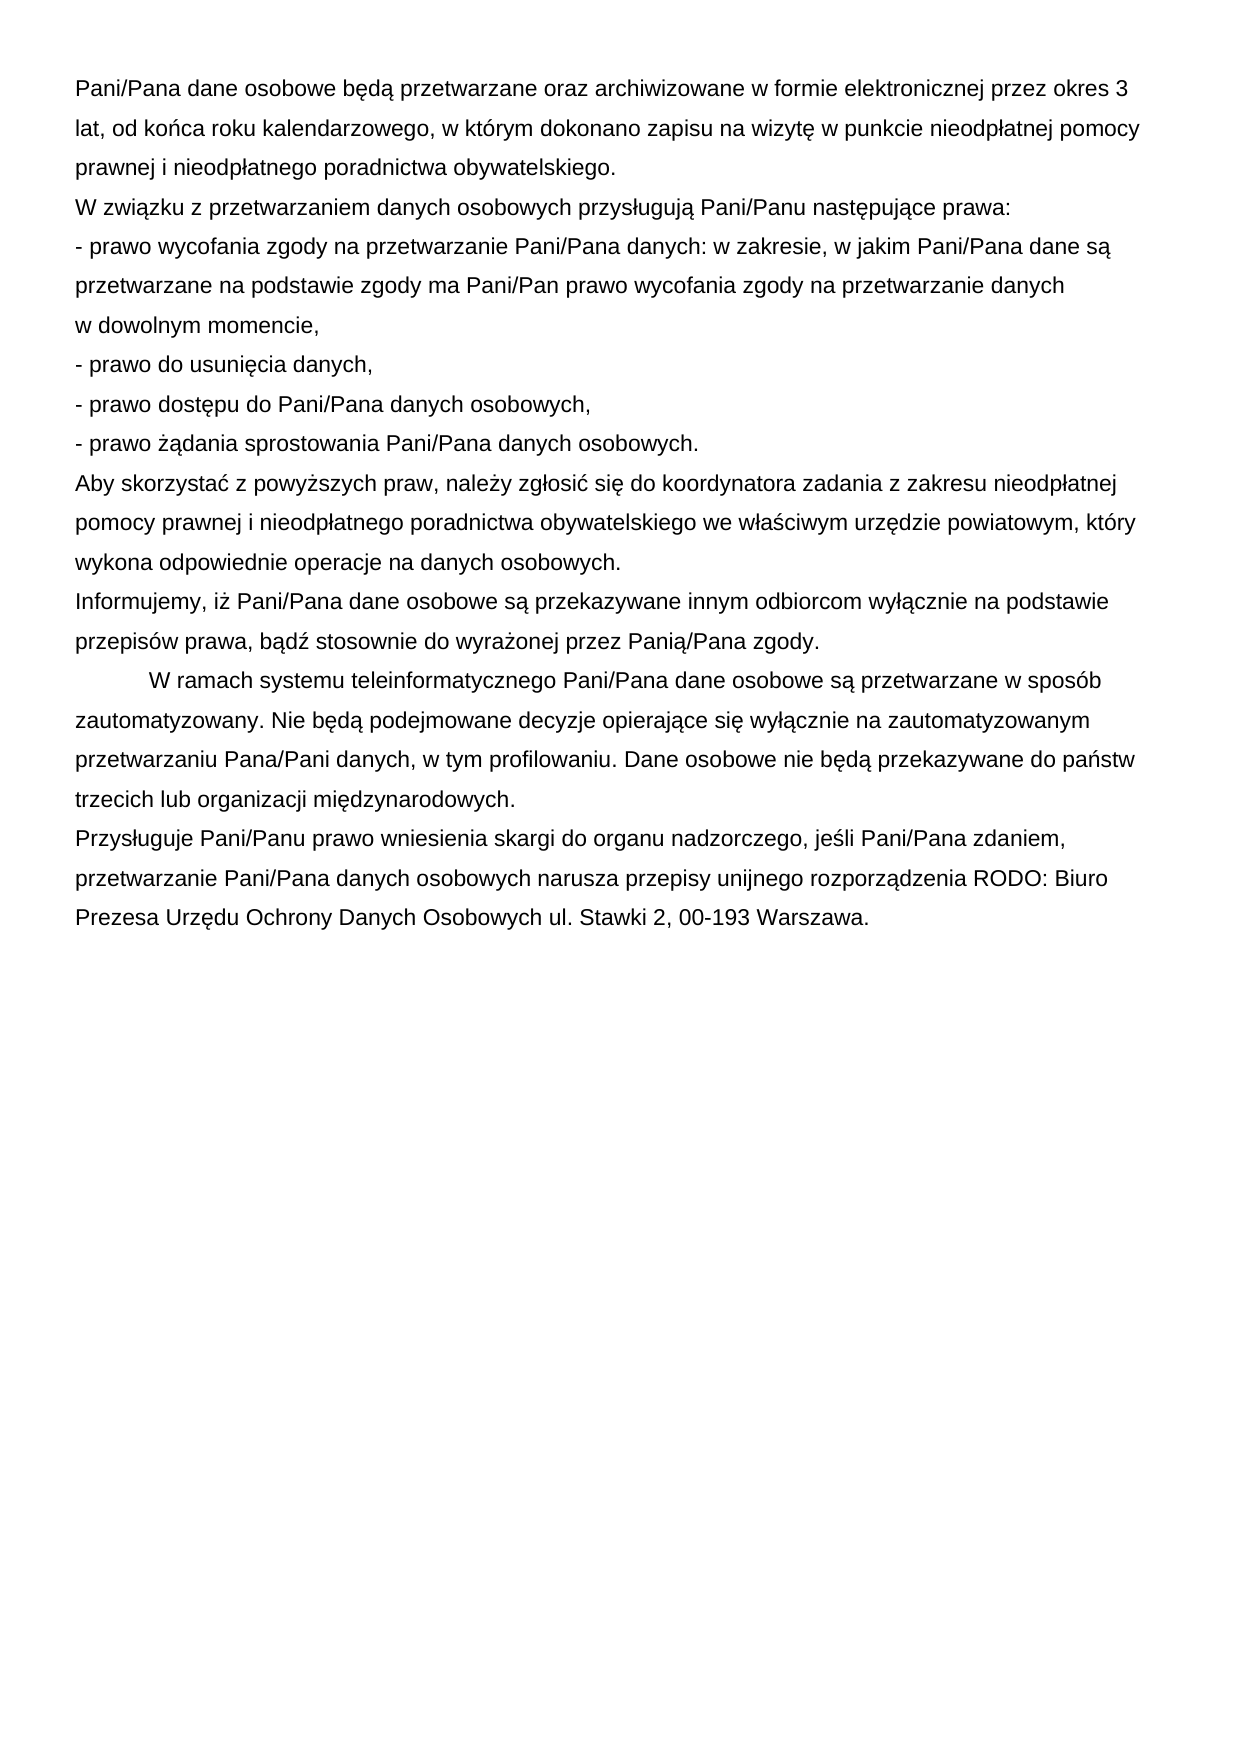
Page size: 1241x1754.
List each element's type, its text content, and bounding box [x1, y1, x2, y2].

text W związku z przetwarzaniem danych osobowych przysługują Pani/Panu następujące prawa: - prawo wycofania zgody na przetwarzanie Pani/Pana danych: w zakresie, w jakim Pani/Pana dane są przetwarzane na podstawie zgody ma Pani/Pan prawo wycofania zgody na przetwarzanie danych w dowolnym momencie, [75, 193, 1165, 338]
text Przysługuje Pani/Panu prawo wniesienia skargi do organu nadzorczego, jeśli Pani/Pana zdaniem, przetwarzanie Pani/Pana danych osobowych narusza przepisy unijnego rozporządzenia RODO: Biuro Prezesa Urzędu Ochrony Danych Osobowych ul. Stawki 2, 00-193 Warszawa. [75, 825, 1165, 930]
text Informujemy, iż Pani/Pana dane osobowe są przekazywane innym odbiorcom wyłącznie na podstawie przepisów prawa, bądź stosownie do wyrażonej przez Panią/Pana zgody. W ramach systemu teleinformatycznego Pani/Pana dane osobowe są przetwarzane w sposób zautomatyzowany. Nie będą podejmowane decyzje opierające się wyłącznie na zautomatyzowanym przetwarzaniu Pana/Pani danych, w tym profilowaniu. Dane osobowe nie będą przekazywane do państw trzecich lub organizacji międzynarodowych. [75, 588, 1165, 812]
text - prawo żądania sprostowania Pani/Pana danych osobowych. [75, 430, 1165, 457]
text Pani/Pana dane osobowe będą przetwarzane oraz archiwizowane w formie elektronicznej przez okres 3 lat, od końca roku kalendarzowego, w którym dokonano zapisu na wizytę w punkcie nieodpłatnej pomocy prawnej i nieodpłatnego poradnictwa obywatelskiego. [75, 75, 1165, 180]
text Aby skorzystać z powyższych praw, należy zgłosić się do koordynatora zadania z zakresu nieodpłatnej pomocy prawnej i nieodpłatnego poradnictwa obywatelskiego we właściwym urzędzie powiatowym, który wykona odpowiednie operacje na danych osobowych. [75, 470, 1165, 575]
text - prawo dostępu do Pani/Pana danych osobowych, [75, 391, 1165, 417]
text - prawo do usunięcia danych, [75, 351, 1165, 378]
